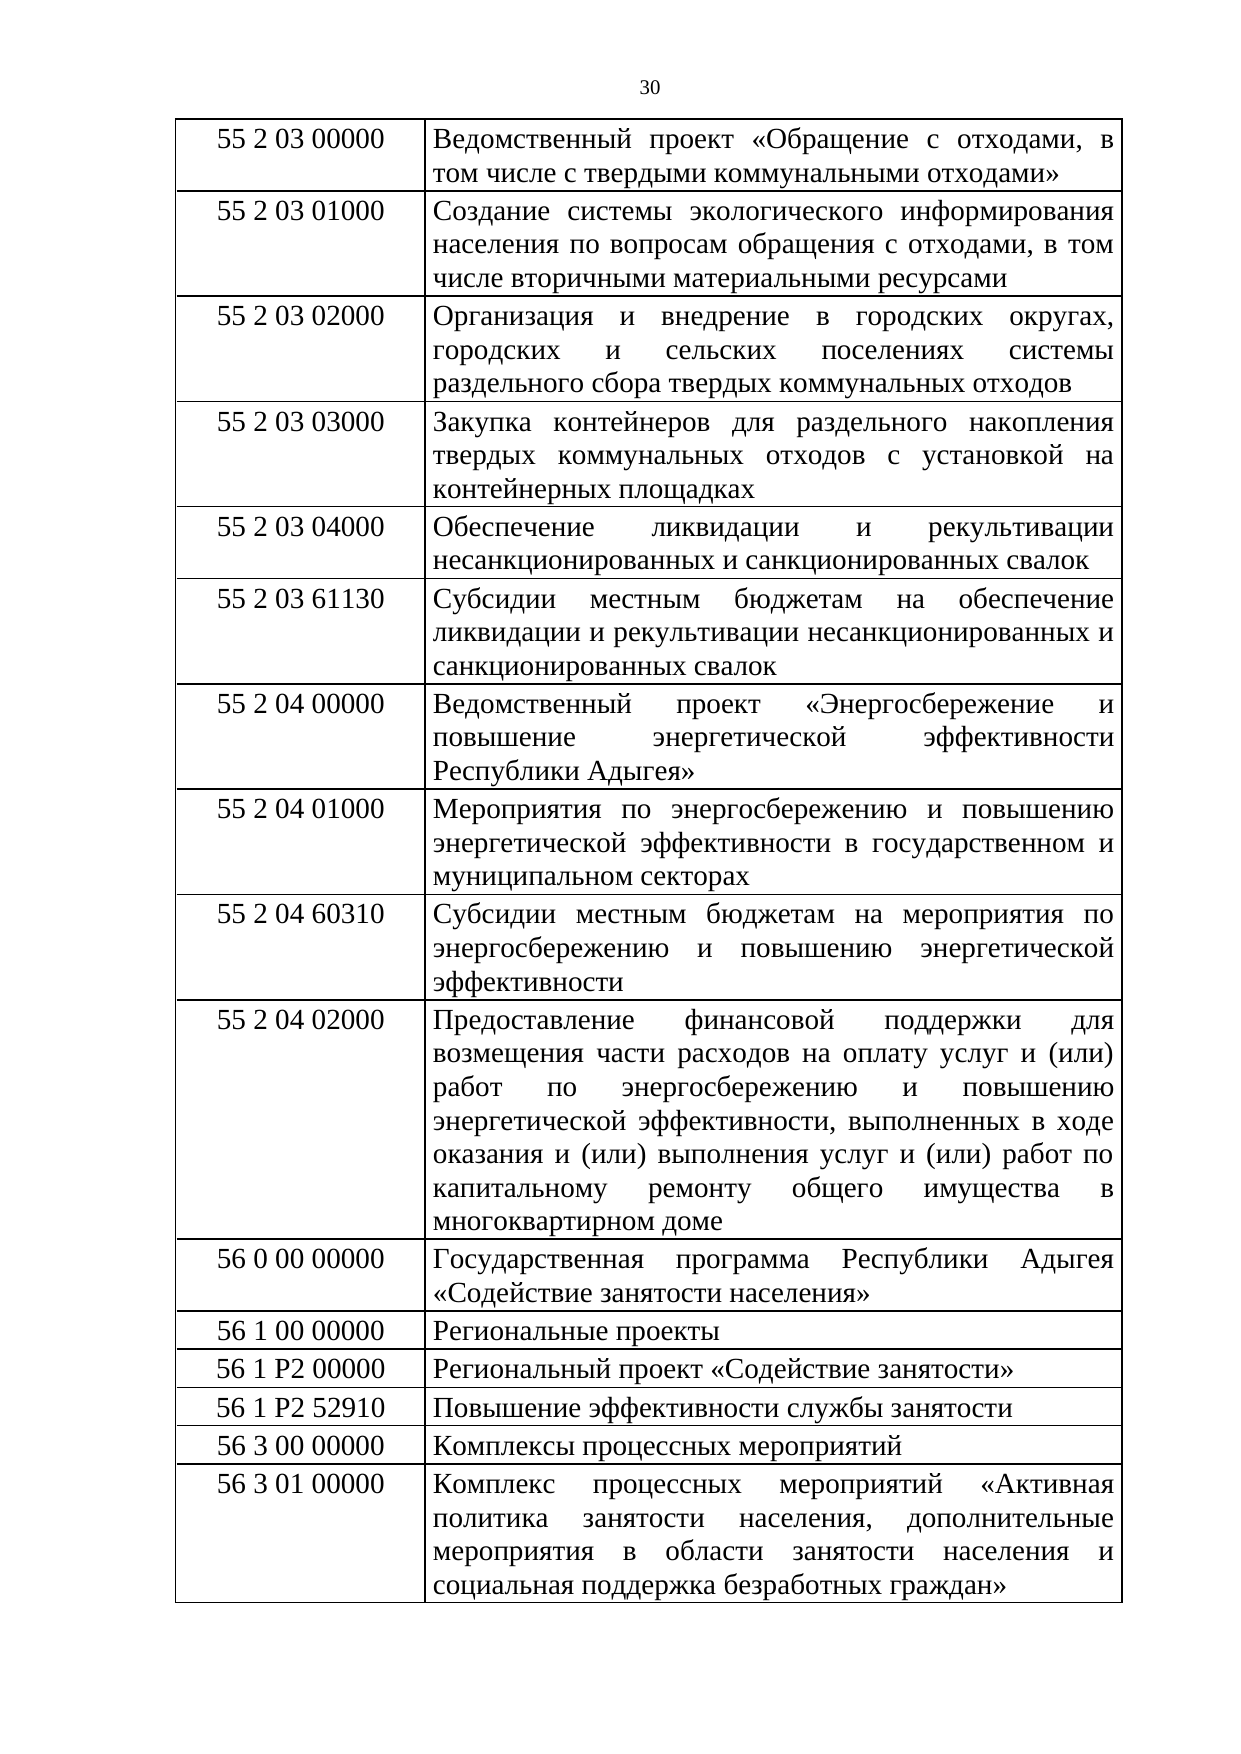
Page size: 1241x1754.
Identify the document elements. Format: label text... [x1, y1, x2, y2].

table_cell 56 3 00 00000 [176, 1426, 424, 1463]
table_cell Ведомственный проект «Энергосбережение и повышение энергетической эффективности Республики Адыгея» [426, 685, 1121, 788]
table_cell Субсидии местным бюджетам на обеспечение ликвидации и рекультивации несанкционированных и санкционированных свалок [426, 579, 1121, 683]
table_cell 55 2 03 61130 [176, 579, 424, 683]
table_cell 55 2 03 00000 [176, 120, 424, 190]
table_cell 55 2 04 01000 [176, 789, 424, 893]
table_cell Региональный проект «Содействие занятости» [426, 1350, 1121, 1387]
table_cell Организация и внедрение в городских округах, городских и сельских поселениях системы раздельного сбора твердых коммунальных отходов [426, 297, 1121, 401]
table_cell Региональные проекты [426, 1312, 1121, 1348]
table_cell 55 2 03 03000 [176, 402, 424, 506]
table_cell Комплекс процессных мероприятий «Активная политика занятости населения, дополнительные мероприятия в области занятости населения и социальная поддержка безработных граждан» [426, 1465, 1121, 1602]
table_cell 56 0 00 00000 [176, 1239, 424, 1310]
table_cell 56 1 00 00000 [176, 1311, 424, 1348]
table_cell Закупка контейнеров для раздельного накопления твердых коммунальных отходов с установкой на контейнерных площадках [426, 402, 1121, 506]
table_cell Создание системы экологического информирования населения по вопросам обращения с отходами, в том числе вторичными материальными ресурсами [426, 192, 1121, 295]
table_cell Обеспечение ликвидации и рекультивации несанкционированных и санкционированных свалок [426, 507, 1121, 578]
table_cell 56 1 P2 00000 [176, 1349, 424, 1387]
table_cell 55 2 03 01000 [176, 191, 424, 295]
table_cell Комплексы процессных мероприятий [426, 1426, 1121, 1463]
table_cell 55 2 04 60310 [176, 895, 424, 999]
table_cell Мероприятия по энергосбережению и повышению энергетической эффективности в государственном и муниципальном секторах [426, 790, 1121, 893]
table_cell Повышение эффективности службы занятости [426, 1388, 1121, 1425]
table_cell Субсидии местным бюджетам на мероприятия по энергосбережению и повышению энергетической эффективности [426, 895, 1121, 999]
table_cell 55 2 03 02000 [176, 296, 424, 401]
table_cell 55 2 04 00000 [176, 684, 424, 788]
table_cell 56 1 P2 52910 [176, 1388, 424, 1425]
table_cell Государственная программа Республики Адыгея «Содействие занятости населения» [426, 1240, 1121, 1310]
table_cell 55 2 03 04000 [176, 507, 424, 578]
table_cell 56 3 01 00000 [176, 1464, 424, 1602]
table_cell Ведомственный проект «Обращение с отходами, в том числе с твердыми коммунальными отходами» [426, 120, 1121, 190]
table_cell 55 2 04 02000 [176, 1000, 424, 1238]
table_cell Предоставление финансовой поддержки для возмещения части расходов на оплату услуг и (или) работ по энергосбережению и повышению энергетической эффективности, выполненных в ходе оказания и (или) выполнения услуг и (или) работ по капитальному ремонту общего имущества в многоквартирном доме [426, 1001, 1121, 1238]
